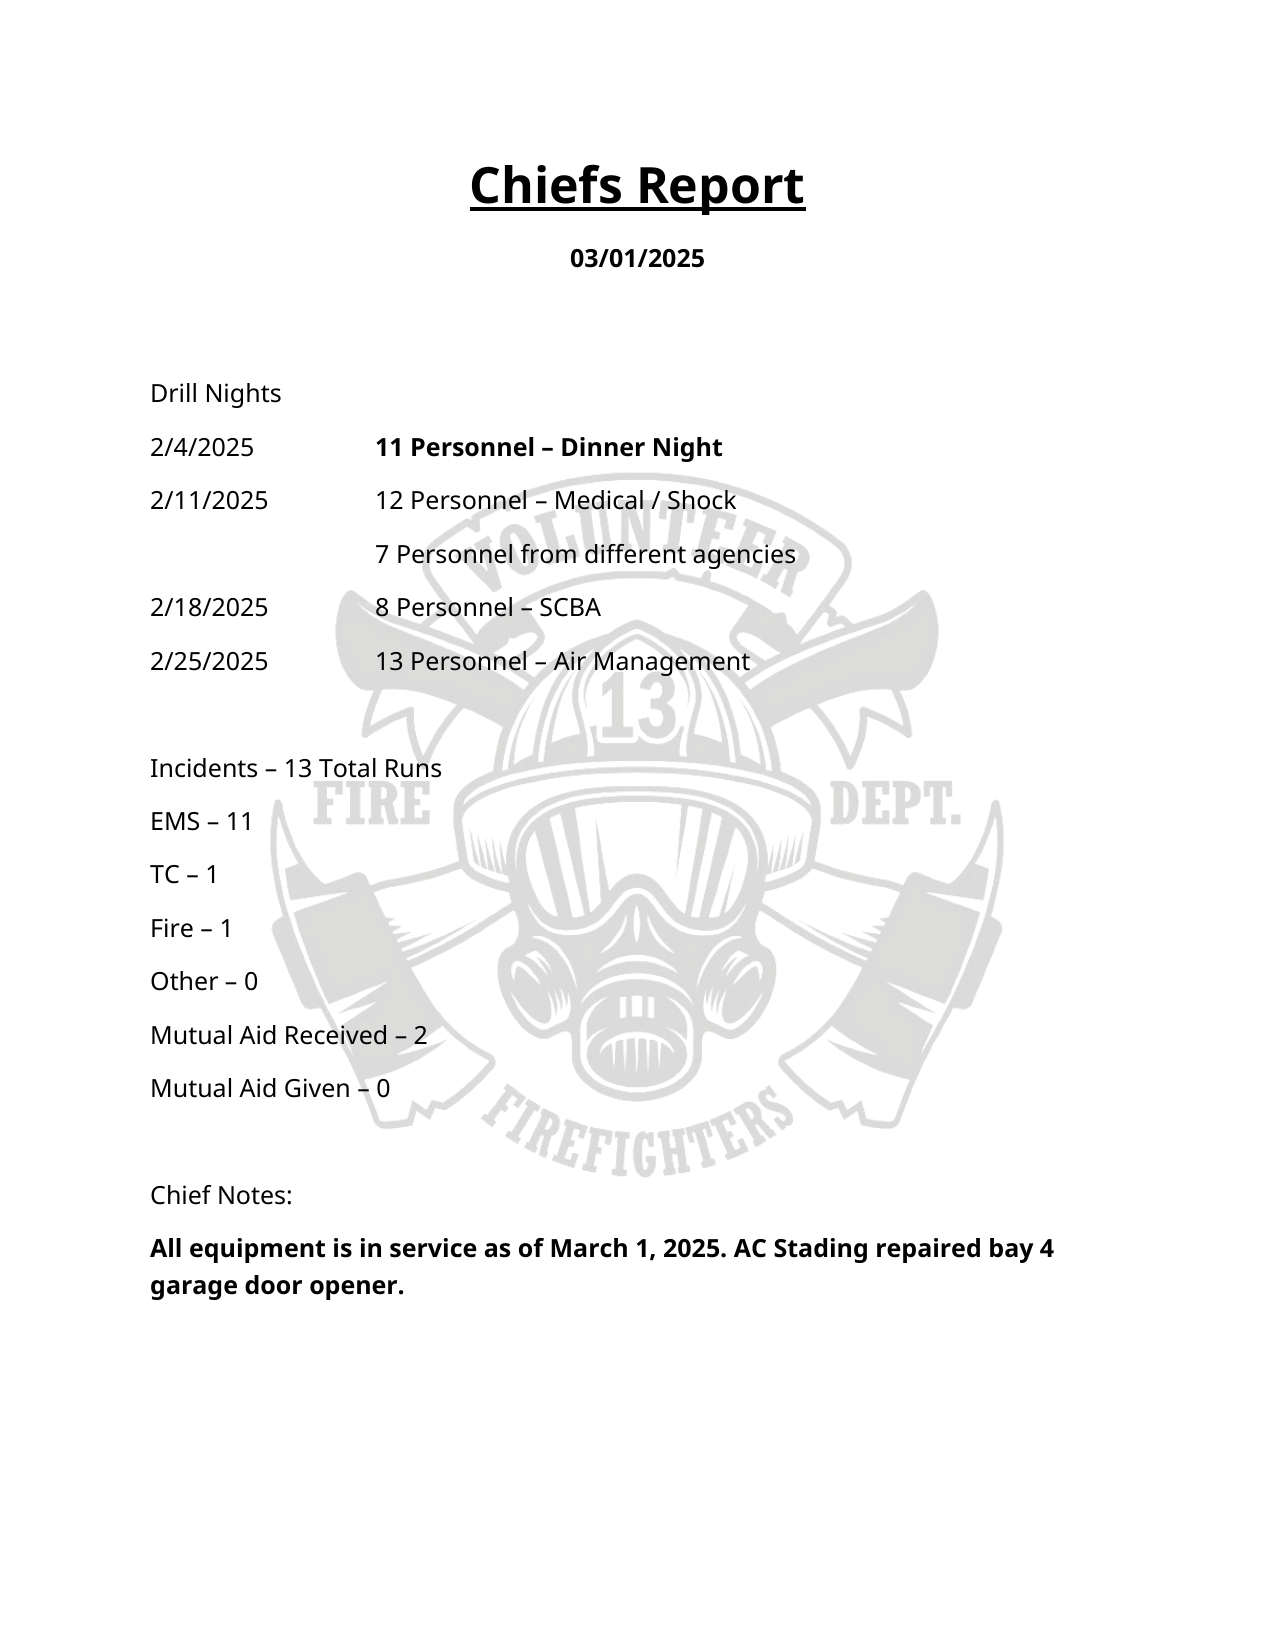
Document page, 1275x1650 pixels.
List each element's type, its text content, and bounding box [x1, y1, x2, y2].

text EMS – 11 [150, 804, 1125, 838]
text Chiefs Report [150, 150, 1125, 218]
text All equipment is in service as of March 1, 2025. AC Stading repaired bay 4 garage door opener. [150, 1231, 1125, 1302]
text Drill Nights [150, 376, 1125, 410]
text 2/4/2025 11 Personnel – Dinner Night [150, 429, 1125, 464]
text 2/25/2025 13 Personnel – Air Management [150, 643, 1125, 677]
text Incidents – 13 Total Runs [150, 750, 1125, 784]
text Fire – 1 [150, 911, 1125, 944]
text 03/01/2025 [150, 240, 1125, 274]
text 2/11/2025 12 Personnel – Medical / Shock [150, 483, 1125, 517]
text Other – 0 [150, 964, 1125, 998]
text Mutual Aid Received – 2 [150, 1017, 1125, 1051]
text Mutual Aid Given – 0 [150, 1071, 1125, 1105]
text 2/18/2025 8 Personnel – SCBA [150, 590, 1125, 624]
text Chief Notes: [150, 1178, 1125, 1212]
text TC – 1 [150, 857, 1125, 891]
text 7 Personnel from different agencies [150, 536, 1125, 571]
